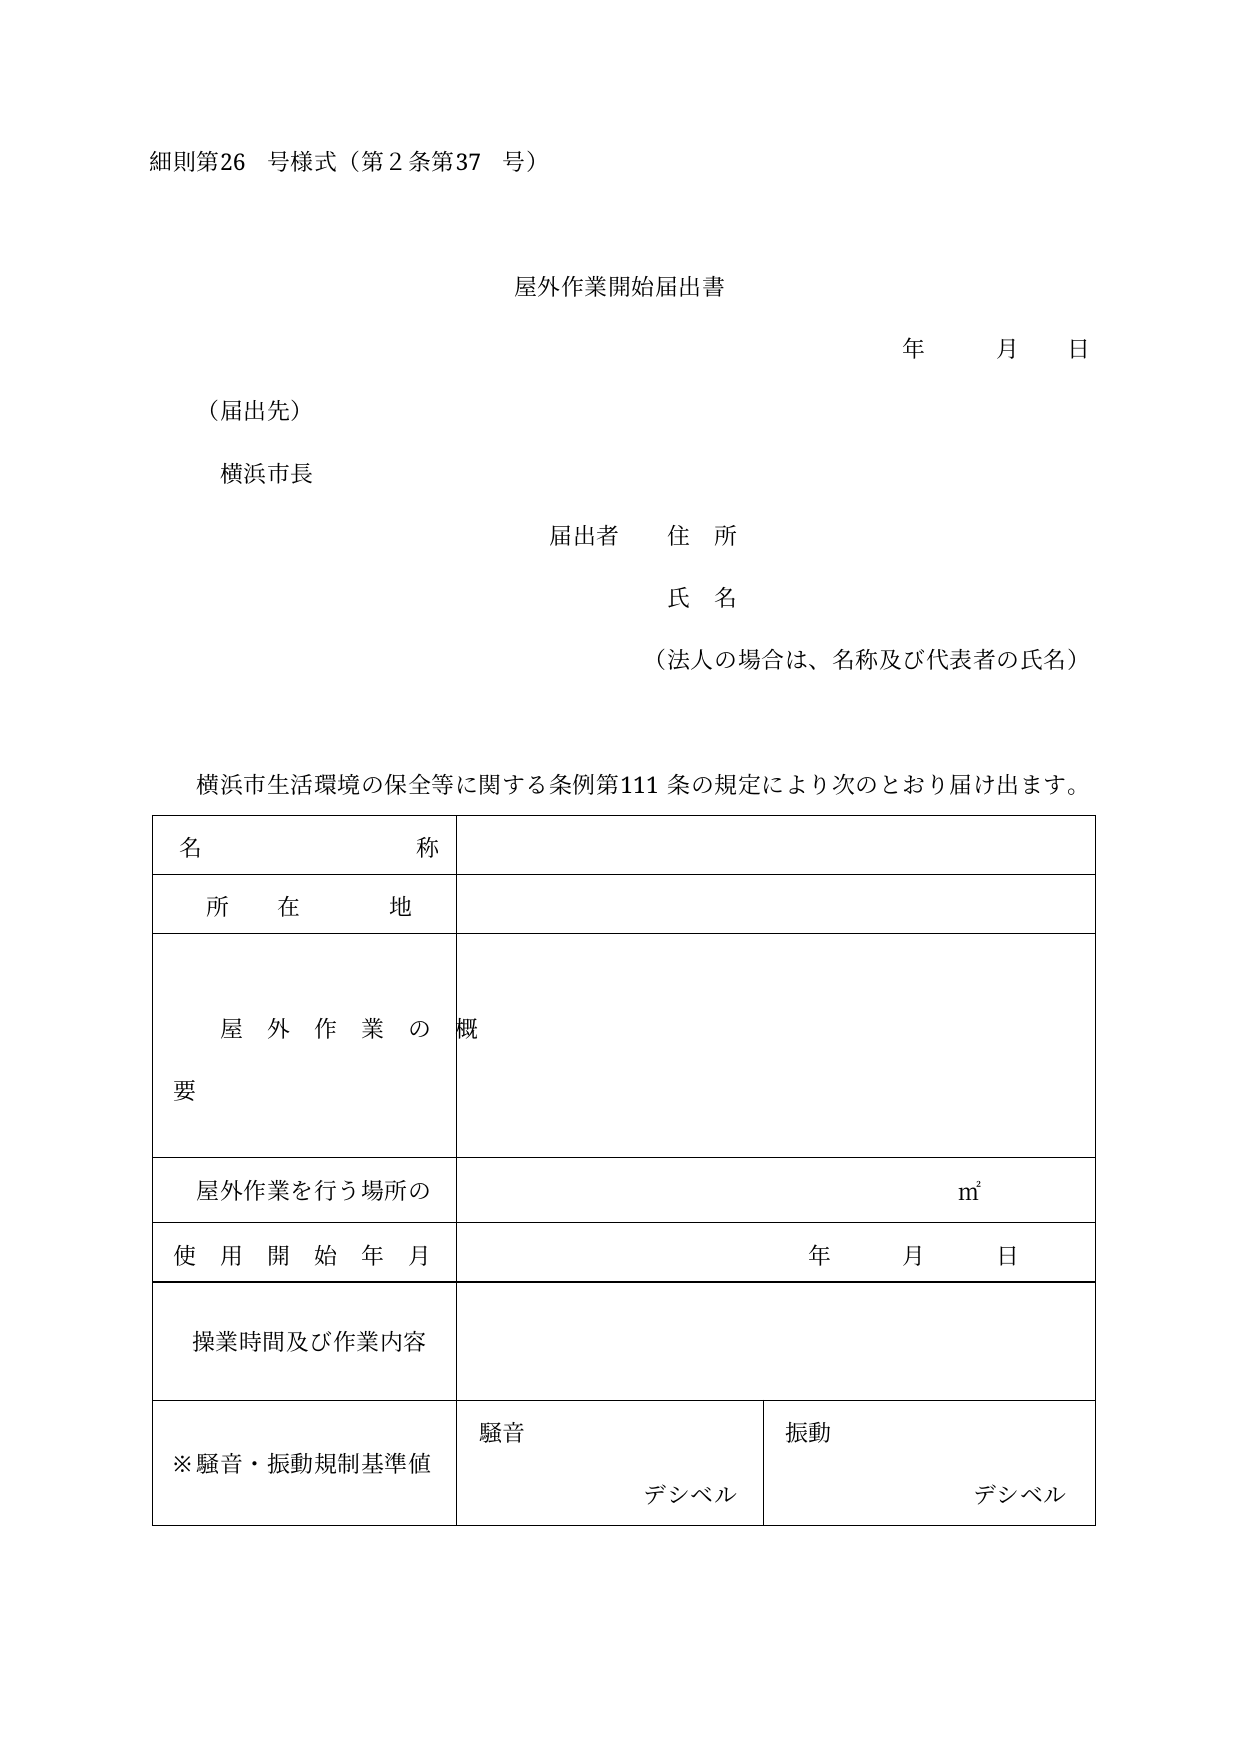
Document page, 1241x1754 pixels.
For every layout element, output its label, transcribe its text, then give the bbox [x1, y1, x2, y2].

text 届出者 住 所 [149, 503, 1091, 566]
text （届出先） [149, 379, 1091, 441]
table_cell [457, 934, 1095, 1157]
text 細則第26号様式（第２条第37号） [149, 129, 1091, 192]
table_cell 屋外作業の概要 （使用機器） （設置機器） （重機等） [153, 934, 456, 1157]
text 氏 名 [149, 566, 1091, 628]
table_cell [457, 1283, 1095, 1399]
table_cell 所在地 [153, 875, 456, 933]
table_cell 年 月 日 [457, 1223, 1095, 1281]
text 横浜市生活環境の保全等に関する条例第111条の規定により次のとおり届け出ます。 [149, 752, 1091, 815]
table_header [457, 816, 1095, 874]
text 年 月 日 [149, 316, 1091, 379]
table_cell 使用開始年月日 [153, 1223, 456, 1281]
text 横浜市長 [149, 441, 1091, 503]
table_header 名称 [153, 816, 456, 874]
table_cell ※騒音・振動規制基準値 [153, 1401, 456, 1525]
table_cell 操業時間及び作業内容 [153, 1283, 456, 1399]
text （法人の場合は、名称及び代表者の氏名） [149, 628, 1091, 690]
table_cell 騒音 デシベル [457, 1401, 763, 1525]
text 屋外作業開始届出書 [149, 254, 1091, 316]
table_cell 振動 デシベル [764, 1401, 1095, 1525]
table_cell [457, 875, 1095, 933]
table_cell 屋外作業を行う場所の 面積（㎡） [153, 1158, 456, 1222]
table_cell ㎡ [457, 1158, 1095, 1222]
